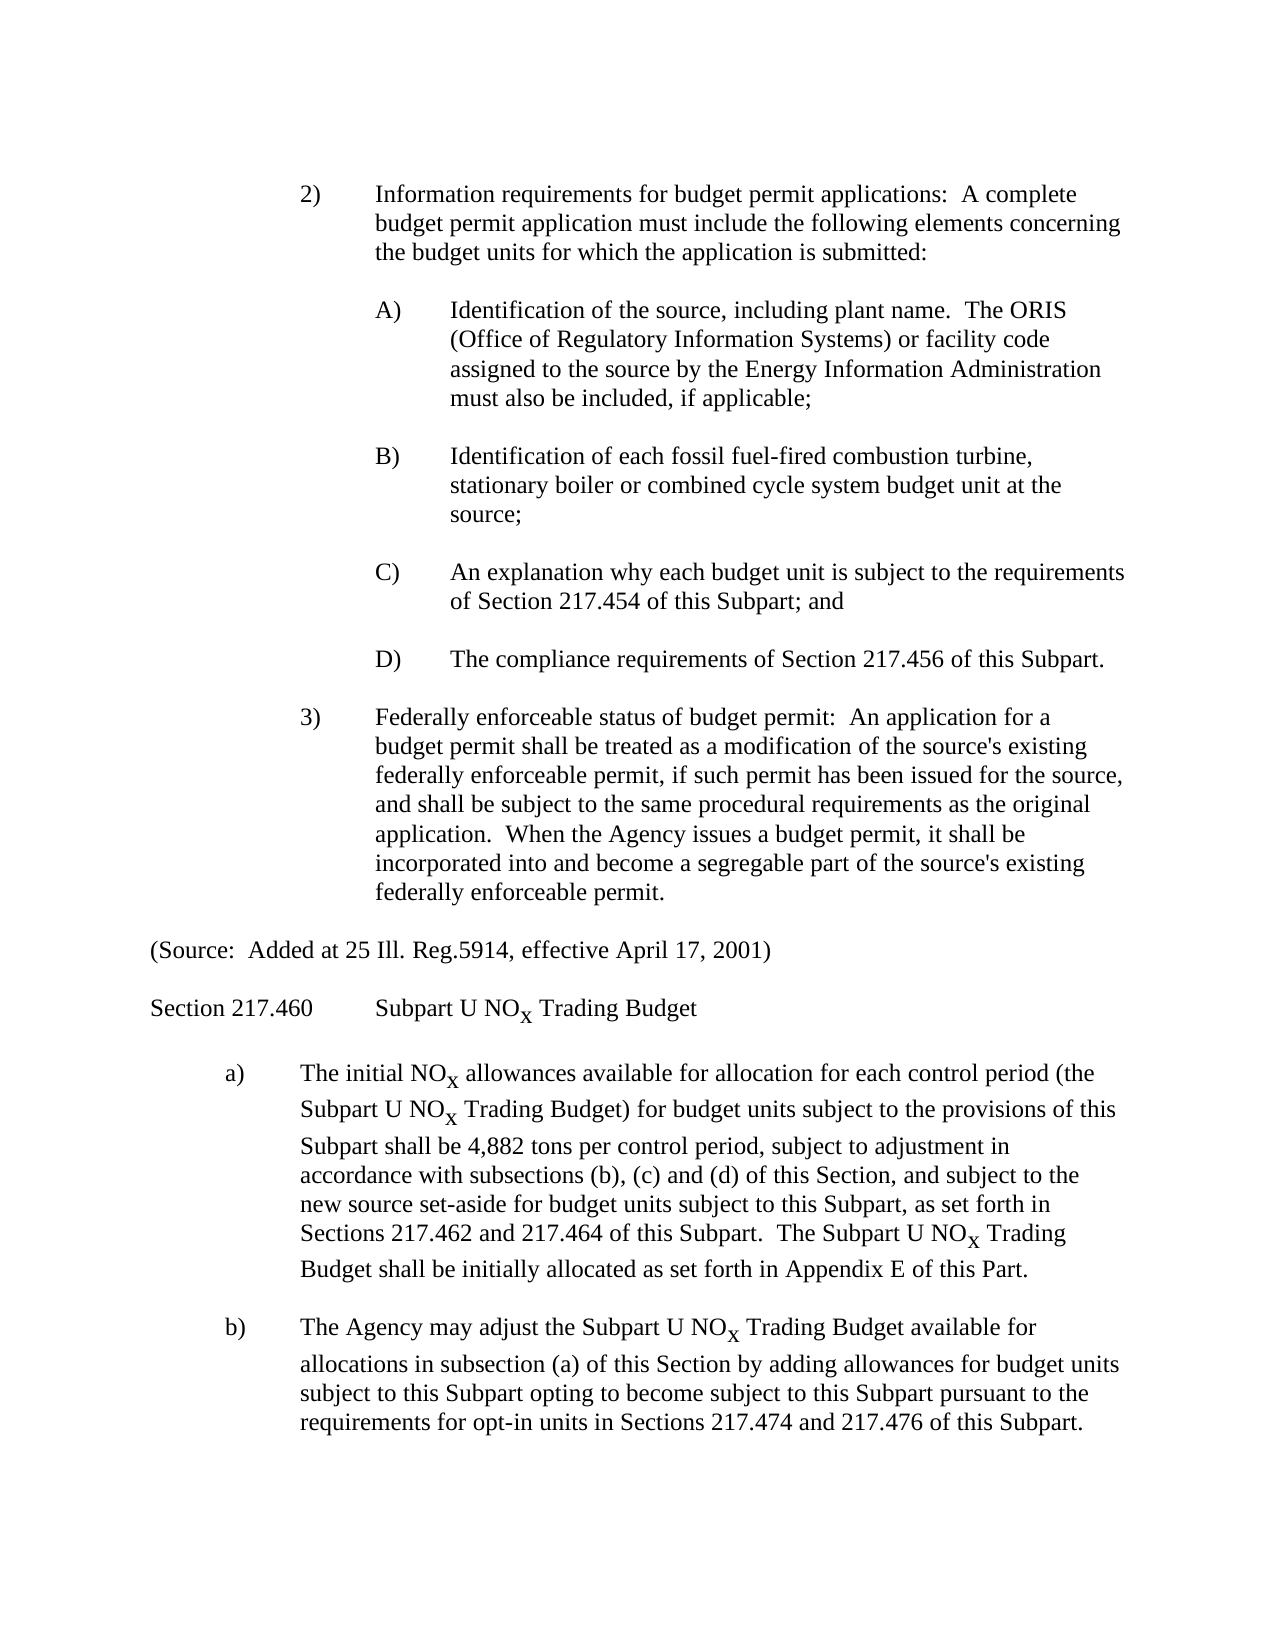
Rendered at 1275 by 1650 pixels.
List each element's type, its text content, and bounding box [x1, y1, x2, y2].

text 3) Federally enforceable status of budget permit: An application for a budget permit shall be treated as a modification of the source's existing federally enforceable permit, if such permit has been issued for the source, and shall be subject to the same procedural requirements as the original application. When the Agency issues a budget permit, it shall be incorporated into and become a segregable part of the source's existing federally enforceable permit. [300, 702, 1125, 906]
text (Source: Added at 25 Ill. Reg.5914, effective April 17, 2001) [150, 935, 1125, 964]
text b) The Agency may adjust the Subpart U NOx Trading Budget available for allocations in subsection (a) of this Section by adding allowances for budget units subject to this Subpart opting to become subject to this Subpart pursuant to the requirements for opt-in units in Sections 217.474 and 217.476 of this Subpart. [225, 1312, 1125, 1436]
text D) The compliance requirements of Section 217.456 of this Subpart. [375, 644, 1125, 673]
text a) The initial NOx allowances available for allocation for each control period (the Subpart U NOx Trading Budget) for budget units subject to the provisions of this Subpart shall be 4,882 tons per control period, subject to adjustment in accordance with subsections (b), (c) and (d) of this Section, and subject to the new source set-aside for budget units subject to this Subpart, as set forth in Sections 217.462 and 217.464 of this Subpart. The Subpart U NOx Trading Budget shall be initially allocated as set forth in Appendix E of this Part. [225, 1058, 1125, 1283]
text Section 217.460 Subpart U NOx Trading Budget [150, 993, 1125, 1029]
text A) Identification of the source, including plant name. The ORIS (Office of Regulatory Information Systems) or facility code assigned to the source by the Energy Information Administration must also be included, if applicable; [375, 295, 1125, 412]
text 2) Information requirements for budget permit applications: A complete budget permit application must include the following elements concerning the budget units for which the application is submitted: [300, 179, 1125, 266]
text B) Identification of each fossil fuel-fired combustion turbine, stationary boiler or combined cycle system budget unit at the source; [375, 441, 1125, 528]
text C) An explanation why each budget unit is subject to the requirements of Section 217.454 of this Subpart; and [375, 557, 1125, 615]
